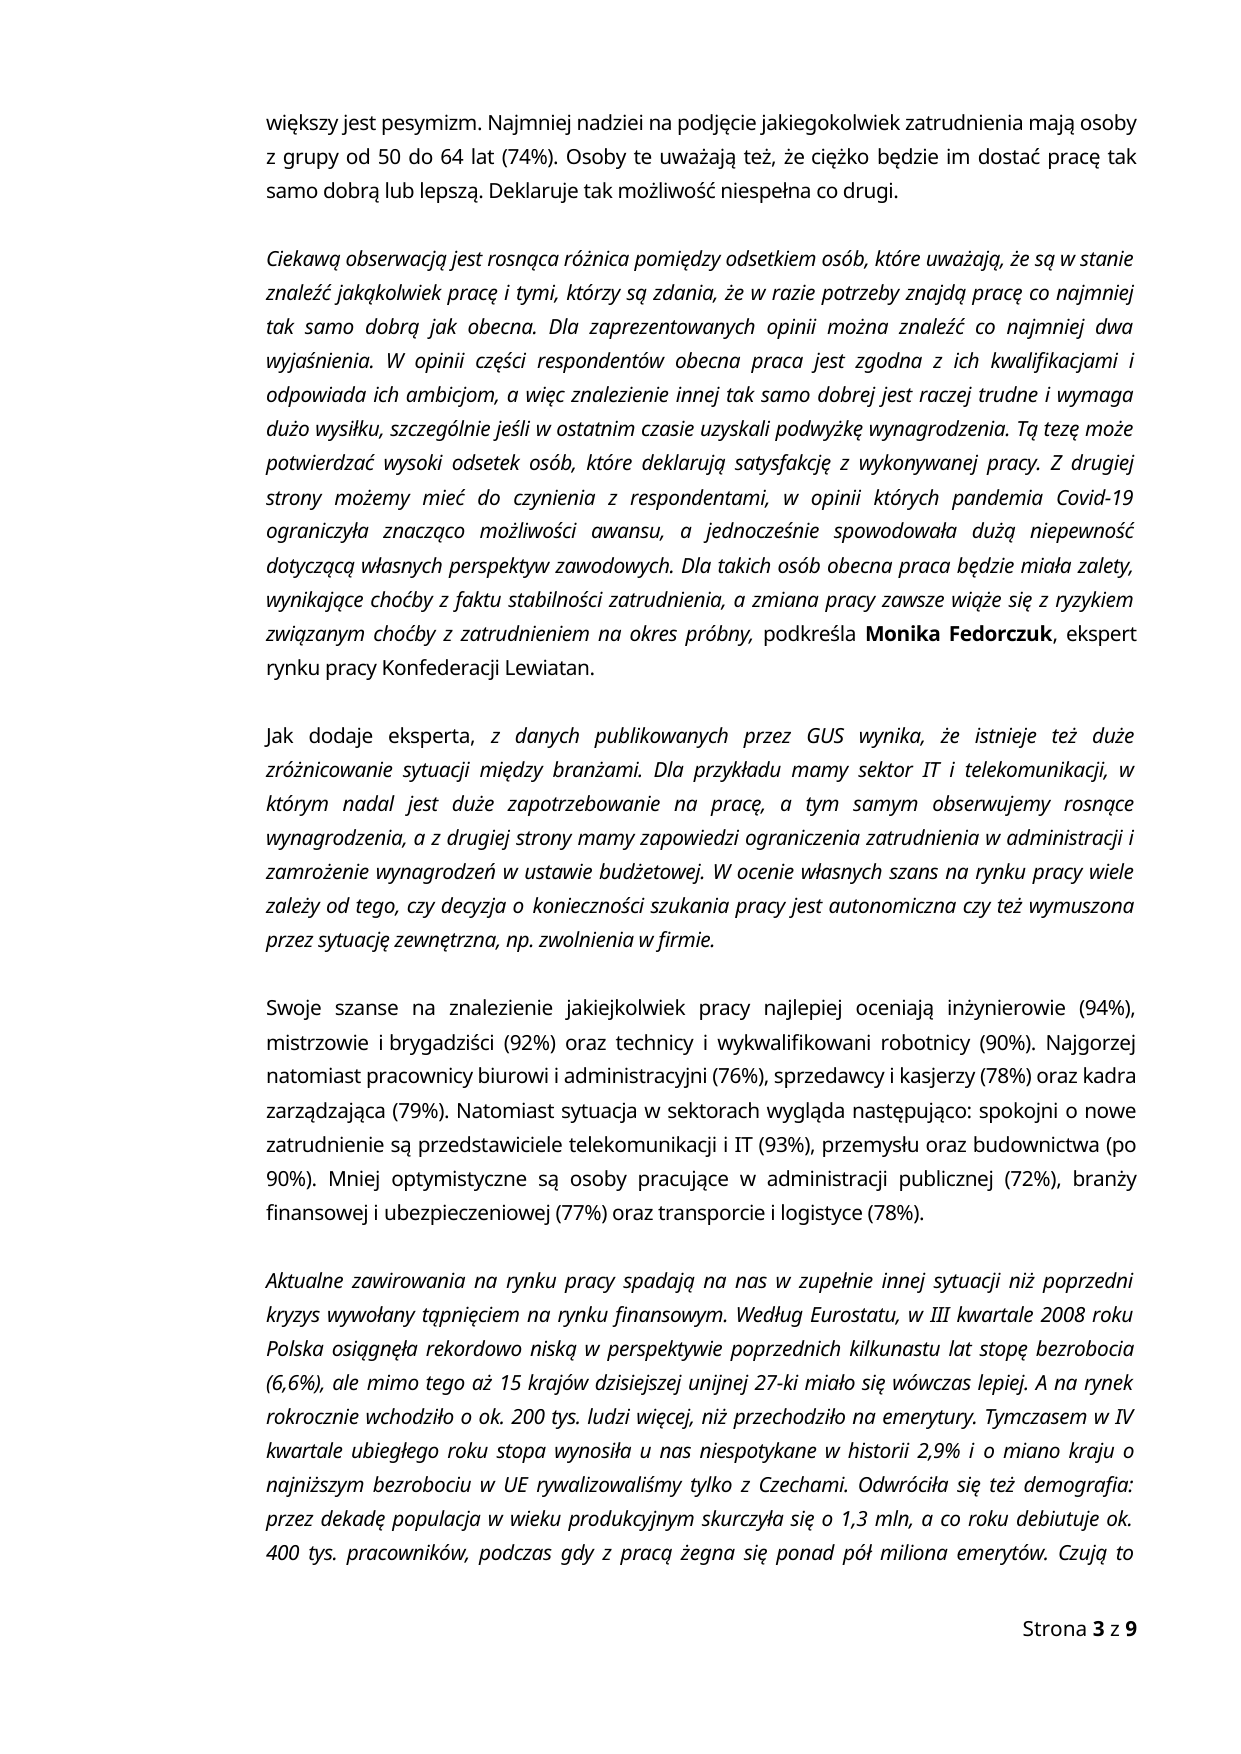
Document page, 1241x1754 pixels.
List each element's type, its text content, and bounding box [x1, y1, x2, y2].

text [266, 1266, 1137, 1567]
text Ciekawą obserwacją jest rosnąca różnica pomiędzy odsetkiem osób, które uważają, że są w stanie znaleźć jakąkolwiek pracę i tymi, którzy są zdania, że w razie potrzeby znajdą pracę co najmniej tak samo dobrą jak obecna. Dla zaprezentowanych opinii można znaleźć co najmniej dwa wyjaśnienia. W opinii części respondentów obecna praca jest zgodna z ich kwalifikacjami i odpowiada ich ambicjom, a więc znalezienie innej tak samo dobrej jest raczej trudne i wymaga dużo wysiłku, szczególnie jeśli w ostatnim czasie uzyskali podwyżkę wynagrodzenia. Tą tezę może potwierdzać wysoki odsetek osób, które deklarują satysfakcję z wykonywanej pracy. Z drugiej strony możemy mieć do czynienia z respondentami, w opinii których pandemia Covid-19 ograniczyła znacząco możliwości awansu, a jednocześnie spowodowała dużą niepewność dotyczącą własnych perspektyw zawodowych. Dla takich osób obecna praca będzie miała zalety, wynikające choćby z faktu stabilności zatrudnienia, a zmiana pracy zawsze wiąże się z ryzykiem związanym choćby z zatrudnieniem na okres próbny, podkreśla Monika Fedorczuk, ekspert rynku pracy Konfederacji Lewiatan. [266, 244, 1137, 681]
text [266, 108, 1137, 204]
text Jak dodaje eksperta, z danych publikowanych przez GUS wynika, że istnieje też duże zróżnicowanie sytuacji między branżami. Dla przykładu mamy sektor IT i telekomunikacji, w którym nadal jest duże zapotrzebowanie na pracę, a tym samym obserwujemy rosnące wynagrodzenia, a z drugiej strony mamy zapowiedzi ograniczenia zatrudnienia w administracji i zamrożenie wynagrodzeń w ustawie budżetowej. W ocenie własnych szans na rynku pracy wiele zależy od tego, czy decyzja o konieczności szukania pracy jest autonomiczna czy też wymuszona przez sytuację zewnętrzna, np. zwolnienia w firmie. [266, 721, 1137, 954]
text Swoje szanse na znalezienie jakiejkolwiek pracy najlepiej oceniają inżynierowie (94%), mistrzowie i brygadziści (92%) oraz technicy i wykwalifikowani robotnicy (90%). Najgorzej natomiast pracownicy biurowi i administracyjni (76%), sprzedawcy i kasjerzy (78%) oraz kadra zarządzająca (79%). Natomiast sytuacja w sektorach wygląda następująco: spokojni o nowe zatrudnienie są przedstawiciele telekomunikacji i IT (93%), przemysłu oraz budownictwa (po 90%). Mniej optymistyczne są osoby pracujące w administracji publicznej (72%), branży finansowej i ubezpieczeniowej (77%) oraz transporcie i logistyce (78%). [266, 993, 1137, 1226]
